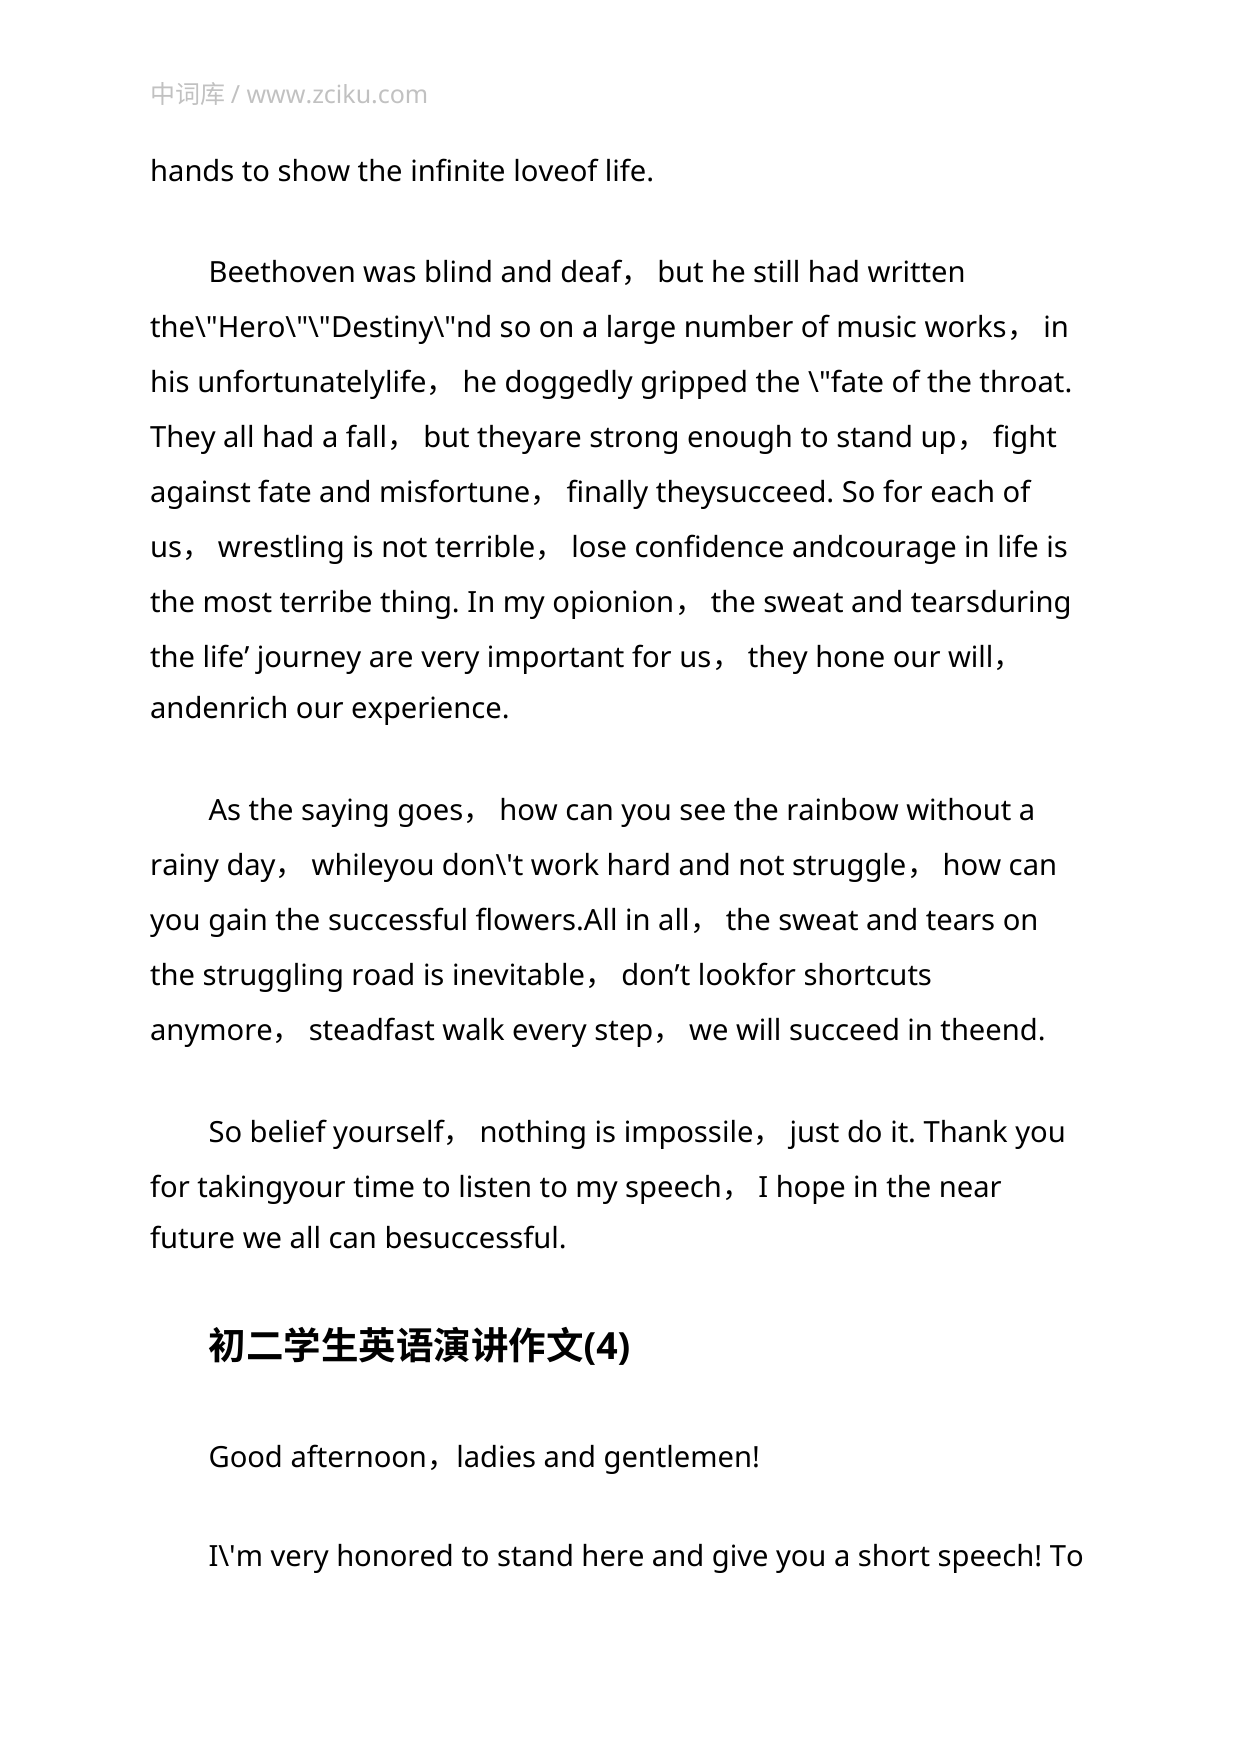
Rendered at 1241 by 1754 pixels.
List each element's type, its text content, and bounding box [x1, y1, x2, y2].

text Beethoven was blind and deaf， but he still had written the\"Hero\"\"Destiny\"nd so on a large number of music works， in his unfortunatelylife， he doggedly gripped the \"fate of the throat. They all had a fall， but theyare strong enough to stand up， fight against fate and misfortune， finally theysucceed. So for each of us， wrestling is not terrible， lose confidence andcourage in life is the most terribe thing. In my opionion， the sweat and tearsduring the life’ journey are very important for us， they hone our will， andenrich our experience. [150, 248, 1090, 727]
text So belief yourself， nothing is impossile， just do it. Thank you for takingyour time to listen to my speech， I hope in the near future we all can besuccessful. [150, 1108, 1090, 1257]
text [150, 150, 1090, 190]
text 初二学生英语演讲作文(4) [150, 1316, 1090, 1370]
text As the saying goes， how can you see the rainbow without a rainy day， whileyou don\'t work hard and not struggle， how can you gain the successful flowers.All in all， the sweat and tears on the struggling road is inevitable， don’t lookfor shortcuts anymore， steadfast walk every step， we will succeed in theend. [150, 786, 1090, 1048]
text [150, 1535, 1090, 1575]
text Good afternoon，ladies and gentlemen! [150, 1433, 1090, 1476]
